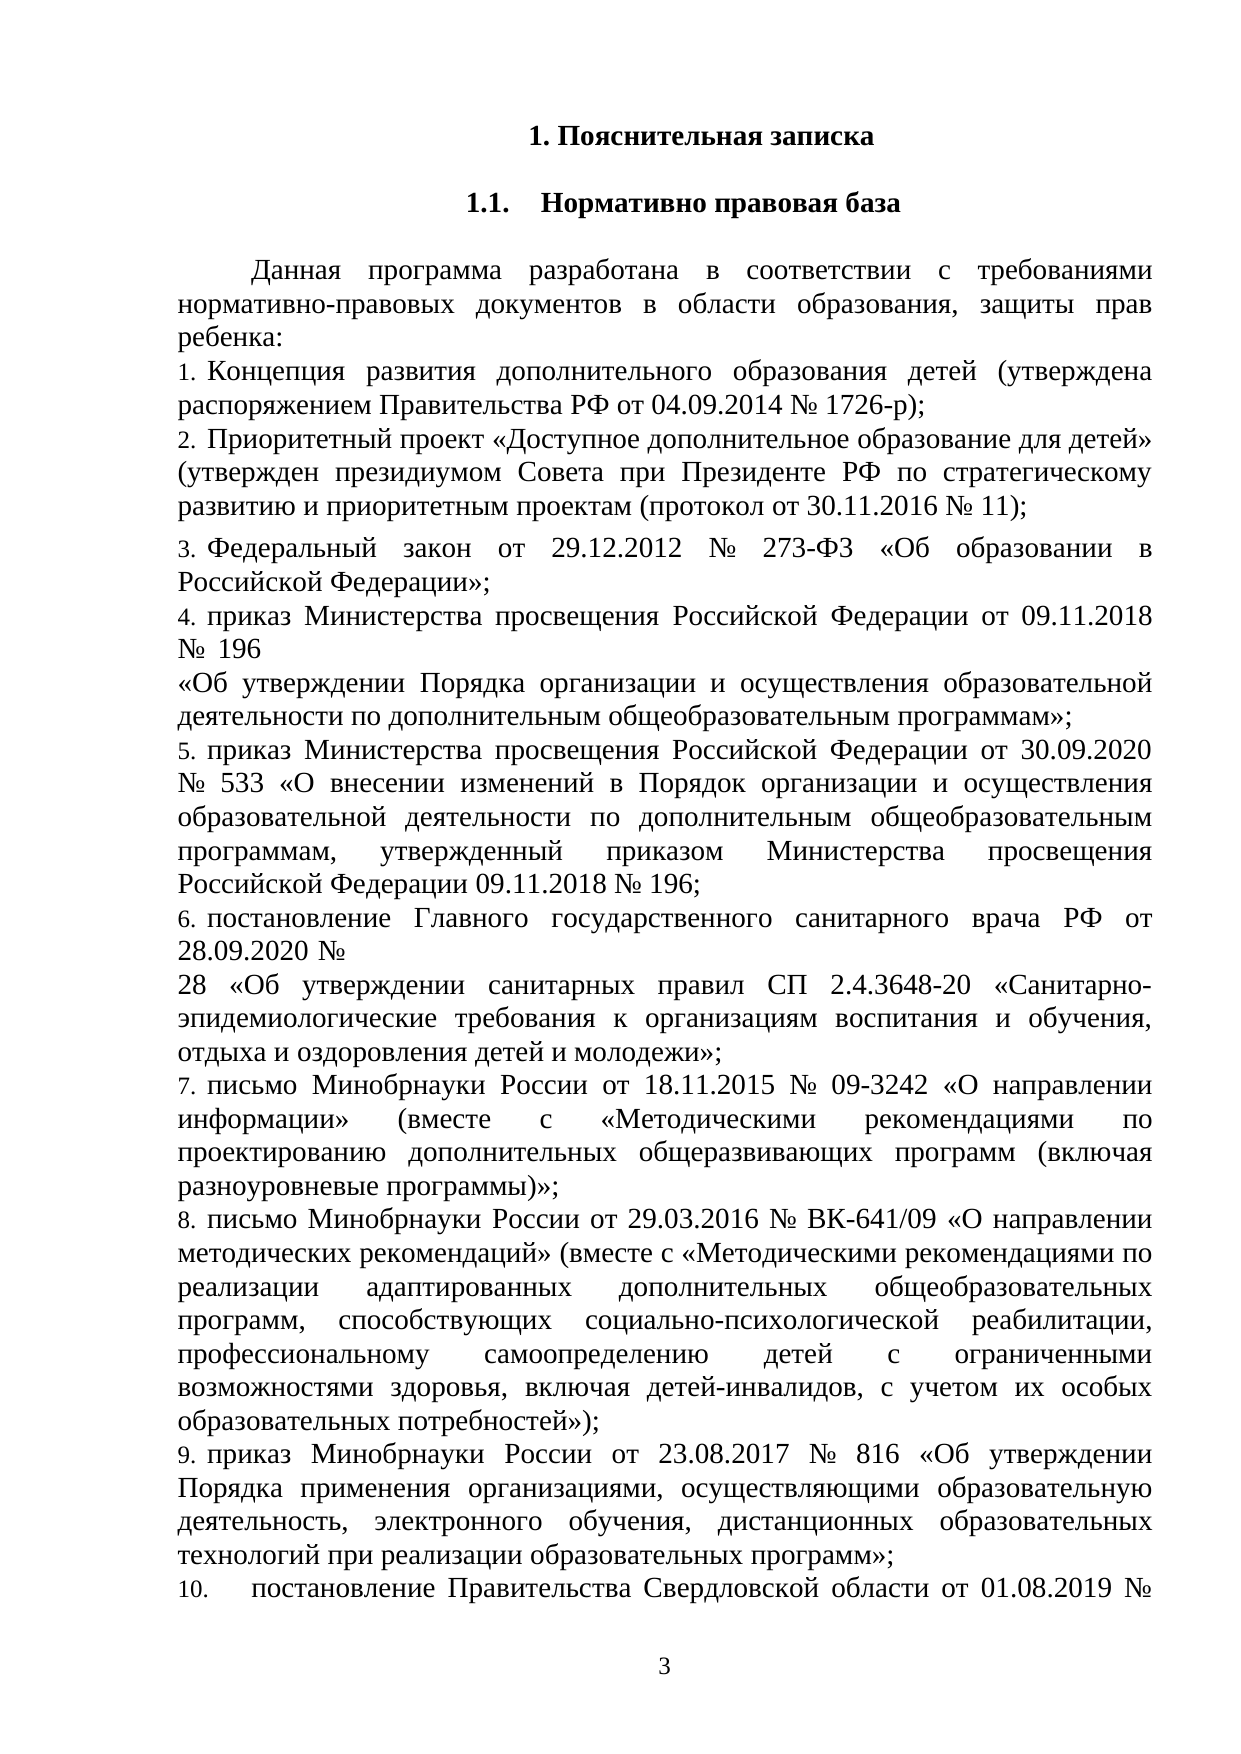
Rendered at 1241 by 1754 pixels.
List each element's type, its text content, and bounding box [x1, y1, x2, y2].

text Данная программа разработана в соответствии с требованиями нормативно-правовых документов в области образования, защиты прав ребенка: [177, 252, 1152, 353]
list Нормативно правовая база [215, 185, 1152, 219]
list Федеральный закон от 29.12.2012 № 273-Ф3 «Об образовании в Российской Федерации»; [177, 531, 1152, 598]
list приказ Министерства просвещения Российской Федерации от 09.11.2018 № 196 [177, 598, 1152, 665]
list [177, 1571, 1152, 1604]
text 28 «Об утверждении санитарных правил СП 2.4.3648-20 «Санитарно- эпидемиологические требования к организациям воспитания и обучения, отдыха и оздоровления детей и молодежи»; [177, 967, 1152, 1067]
list письмо Минобрнауки России от 18.11.2015 № 09-3242 «О направлении информации» (вместе с «Методическими рекомендациями по проектированию дополнительных общеразвивающих программ (включая разноуровневые программы)»; [177, 1067, 1152, 1202]
list приказ Минобрнауки России от 23.08.2017 № 816 «Об утверждении Порядка применения организациями, осуществляющими образовательную деятельность, электронного обучения, дистанционных образовательных технологий при реализации образовательных программ»; [177, 1436, 1152, 1571]
list Концепция развития дополнительного образования детей (утверждена распоряжением Правительства РФ от 04.09.2014 № 1726-р); [177, 353, 1152, 420]
text «Об утверждении Порядка организации и осуществления образовательной деятельности по дополнительным общеобразовательным программам»; [177, 665, 1152, 732]
list письмо Минобрнауки России от 29.03.2016 № ВК-641/09 «О направлении методических рекомендаций» (вместе с «Методическими рекомендациями по реализации адаптированных дополнительных общеобразовательных программ, способствующих социально-психологической реабилитации, профессиональному самоопределению детей с ограниченными возможностями здоровья, включая детей-инвалидов, с учетом их особых образовательных потребностей»); [177, 1202, 1152, 1436]
list постановление Главного государственного санитарного врача РФ от 28.09.2020 № [177, 900, 1152, 967]
list Приоритетный проект «Доступное дополнительное образование для детей» (утвержден президиумом Совета при Президенте РФ по стратегическому развитию и приоритетным проектам (протокол от 30.11.2016 № 11); [177, 421, 1152, 521]
text 1. Пояснительная записка [177, 118, 1152, 152]
list приказ Министерства просвещения Российской Федерации от 30.09.2020 № 533 «О внесении изменений в Порядок организации и осуществления образовательной деятельности по дополнительным общеобразовательным программам, утвержденный приказом Министерства просвещения Российской Федерации 09.11.2018 № 196; [177, 732, 1152, 900]
